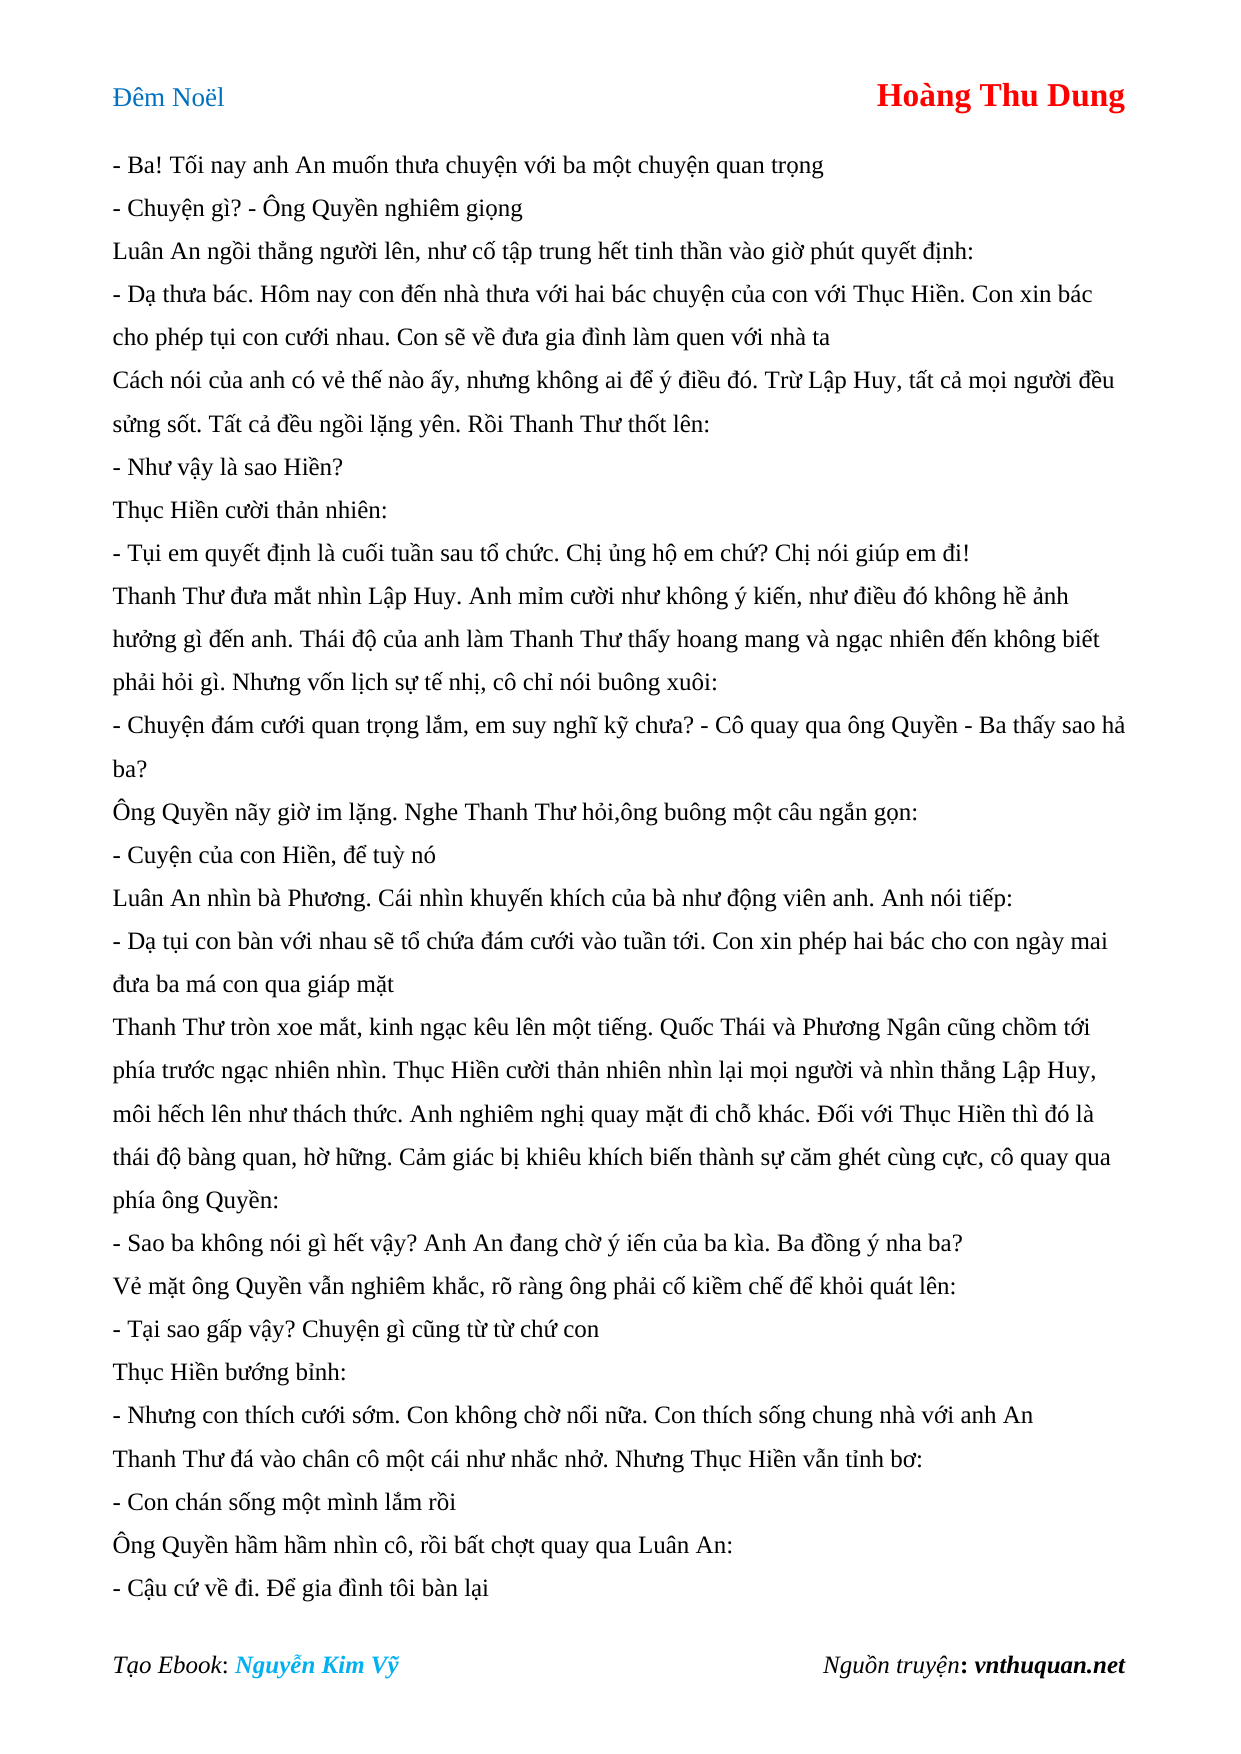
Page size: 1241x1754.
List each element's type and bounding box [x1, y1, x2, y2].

text [112, 150, 1128, 1602]
